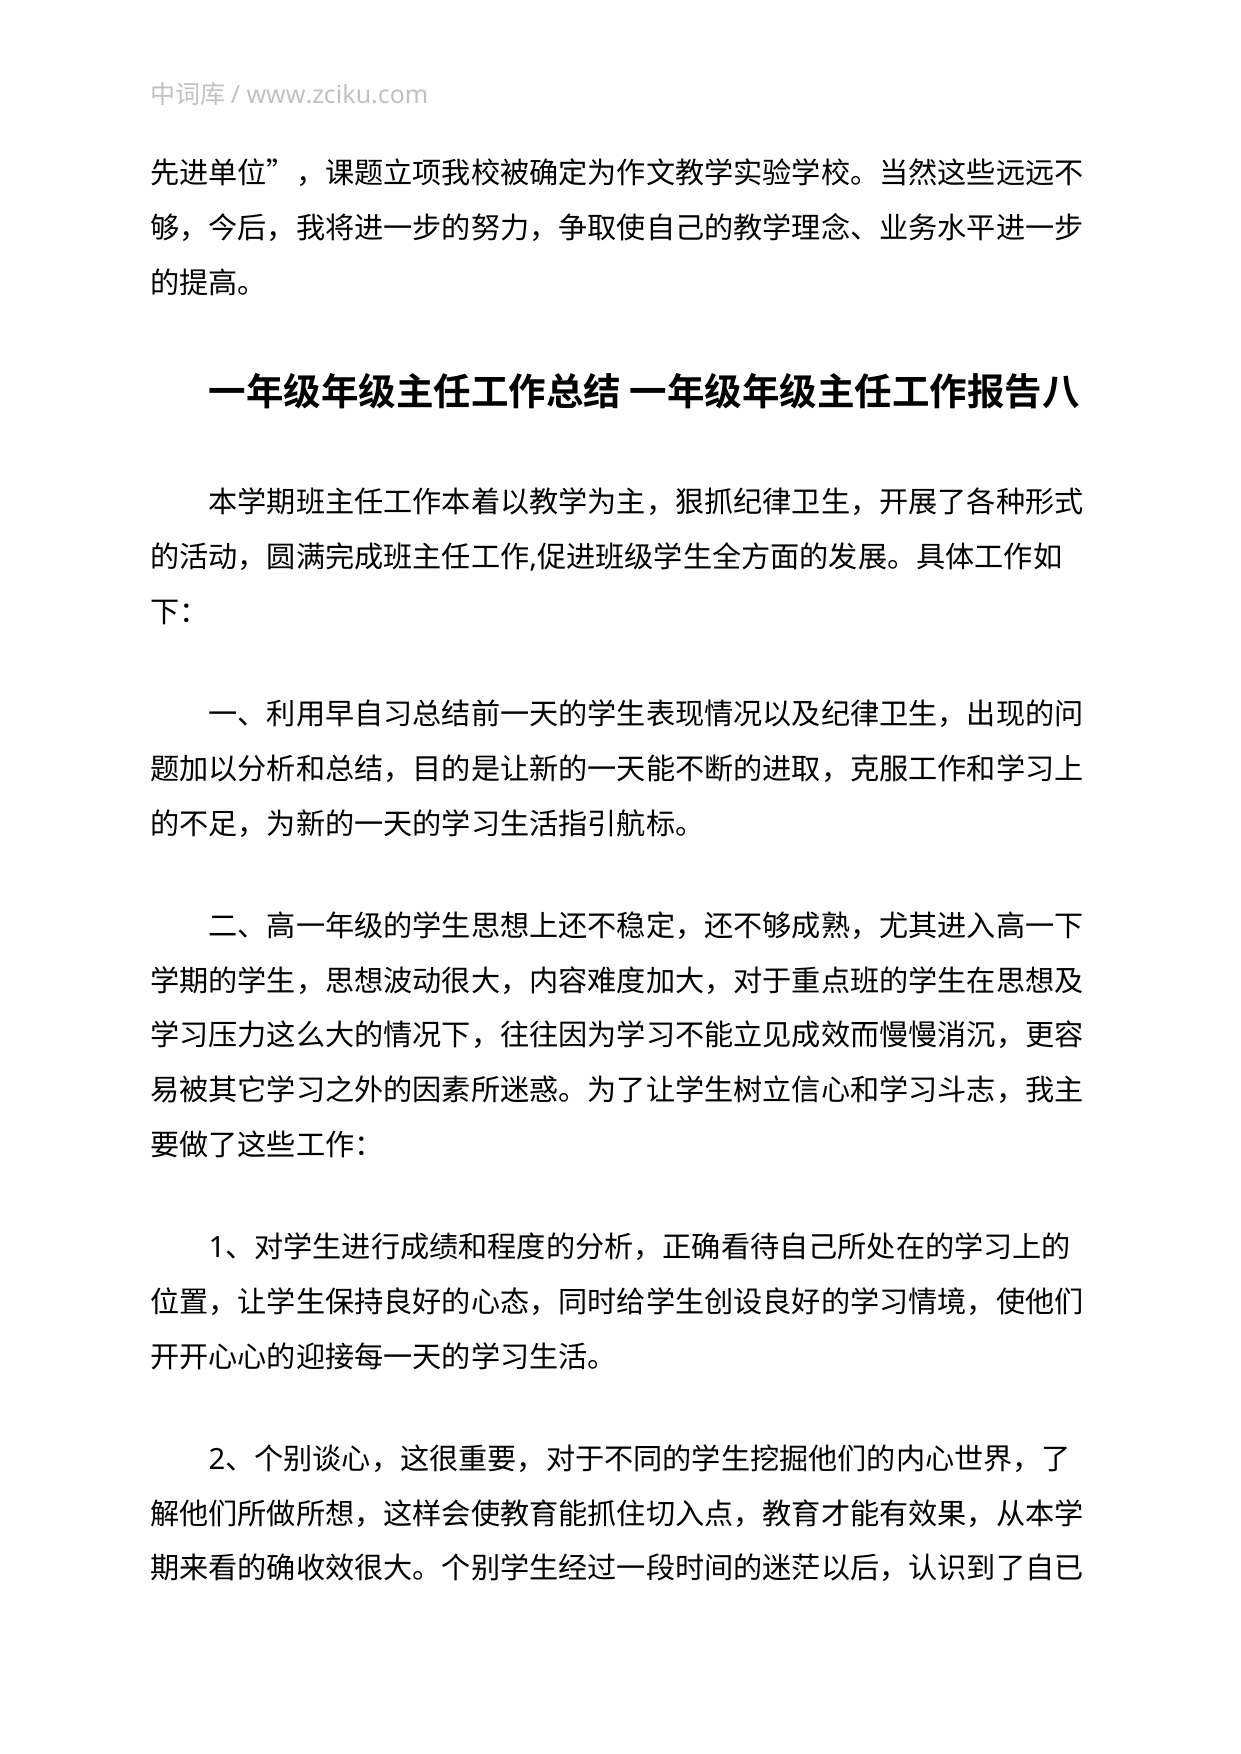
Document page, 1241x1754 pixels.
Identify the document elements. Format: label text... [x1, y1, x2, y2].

text 一年级年级主任工作总结 一年级年级主任工作报告八 [150, 362, 1090, 416]
text 一、利用早自习总结前一天的学生表现情况以及纪律卫生，出现的问题加以分析和总结，目的是让新的一天能不断的进取，克服工作和学习上的不足，为新的一天的学习生活指引航标。 [150, 691, 1090, 843]
text 二、高一年级的学生思想上还不稳定，还不够成熟，尤其进入高一下学期的学生，思想波动很大，内容难度加大，对于重点班的学生在思想及学习压力这么大的情况下，往往因为学习不能立见成效而慢慢消沉，更容易被其它学习之外的因素所迷惑。为了让学生树立信心和学习斗志，我主要做了这些工作： [150, 902, 1090, 1164]
text 1、对学生进行成绩和程度的分析，正确看待自己所处在的学习上的位置，让学生保持良好的心态，同时给学生创设良好的学习情境，使他们开开心心的迎接每一天的学习生活。 [150, 1223, 1090, 1376]
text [150, 150, 1090, 302]
text 本学期班主任工作本着以教学为主，狠抓纪律卫生，开展了各种形式的活动，圆满完成班主任工作,促进班级学生全方面的发展。具体工作如下： [150, 479, 1090, 631]
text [150, 1435, 1090, 1587]
